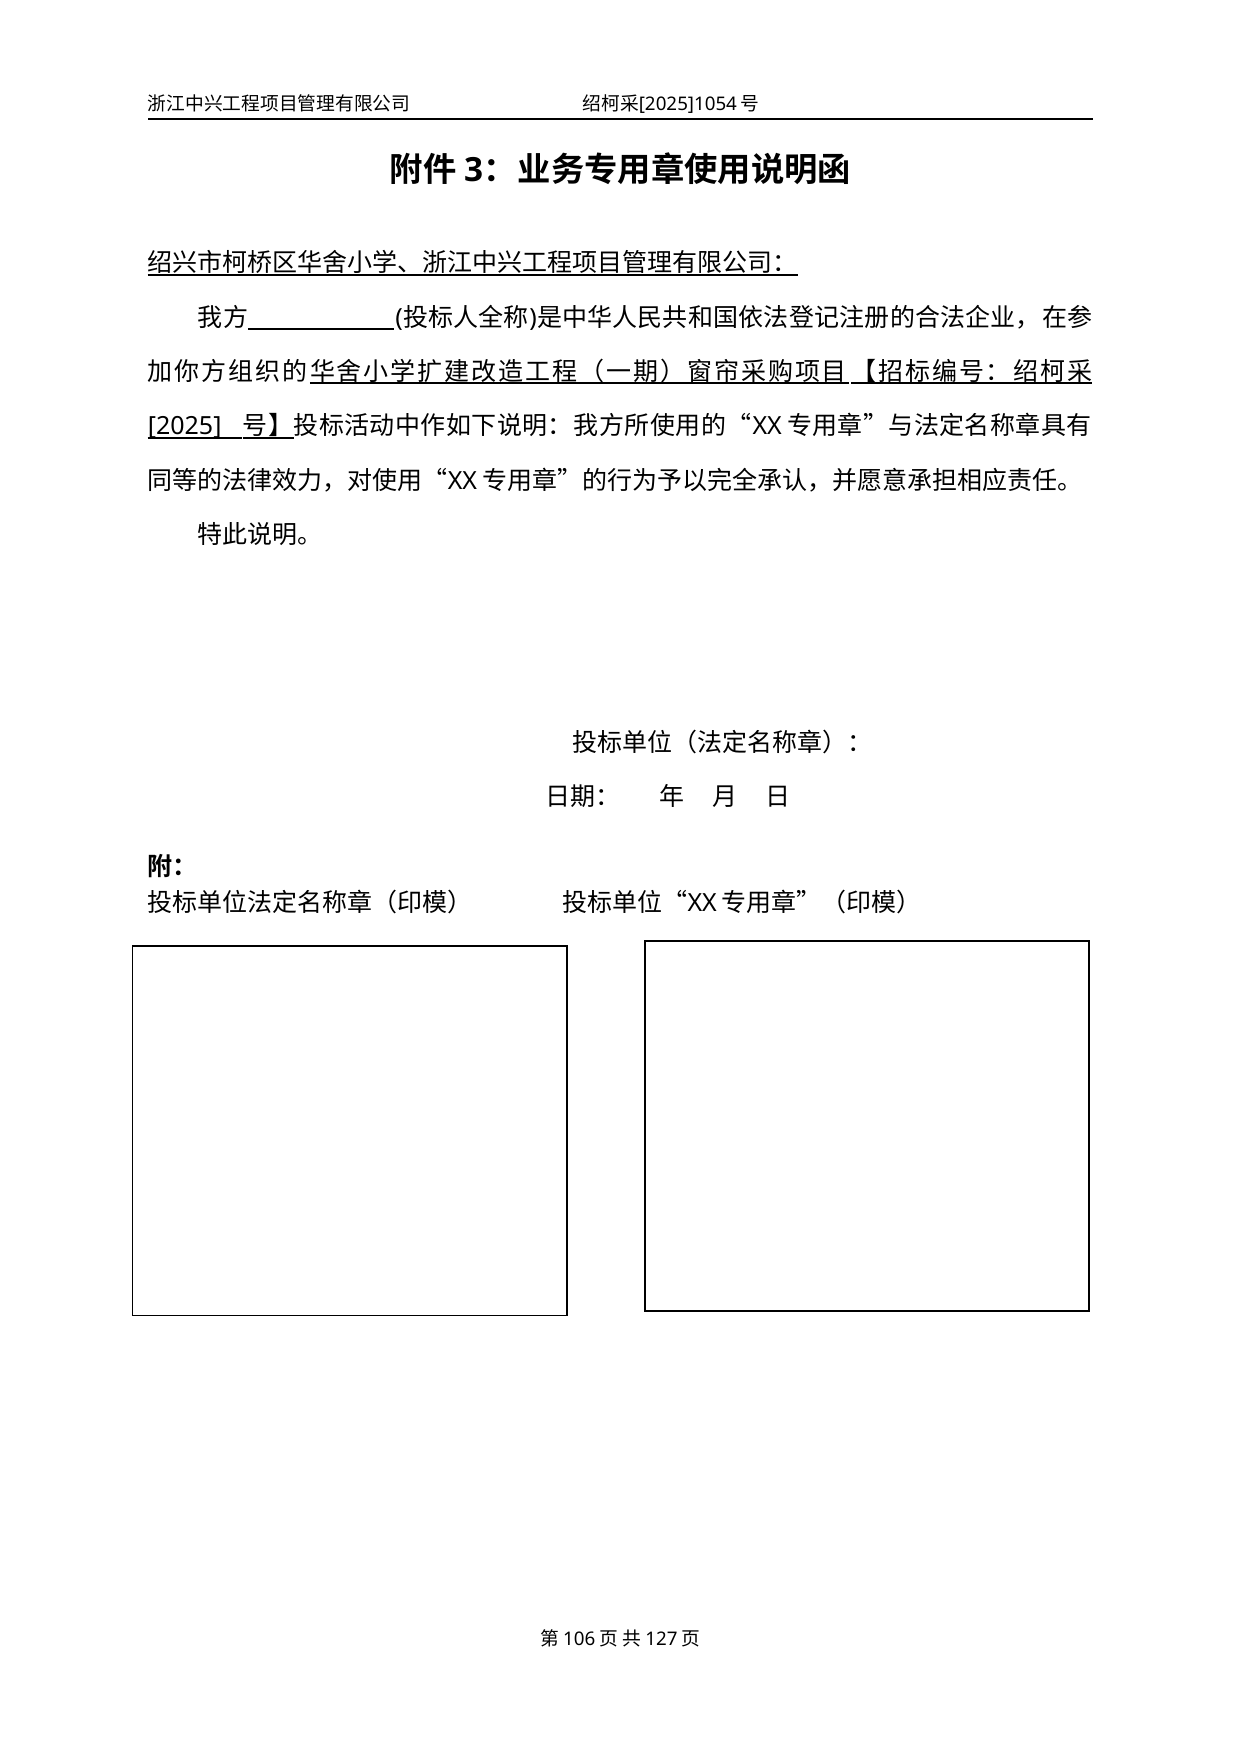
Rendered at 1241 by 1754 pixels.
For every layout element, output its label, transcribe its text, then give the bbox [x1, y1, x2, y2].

text 附件3：业务专用章使用说明函 [148, 143, 1093, 192]
text 附： [148, 847, 1093, 883]
text 我方 (投标人全称)是中华人民共和国依法登记注册的合法企业，在参加你方组织的华舍小学扩建改造工程（一期）窗帘采购项目【招标编号：绍柯采[2025] 号】投标活动中作如下说明：我方所使用的“XX专用章”与法定名称章具有同等的法律效力，对使用“XX专用章”的行为予以完全承认，并愿意承担相应责任。 [148, 297, 1093, 496]
text 投标单位法定名称章（印模） 投标单位“XX专用章”（印模） [148, 883, 1093, 919]
text 日期： 年 月 日 [148, 776, 943, 813]
text 绍兴市柯桥区华舍小学、浙江中兴工程项目管理有限公司： [148, 243, 1093, 279]
text 特此说明。 [148, 514, 1093, 551]
text 投标单位（法定名称章）： [148, 722, 1043, 758]
